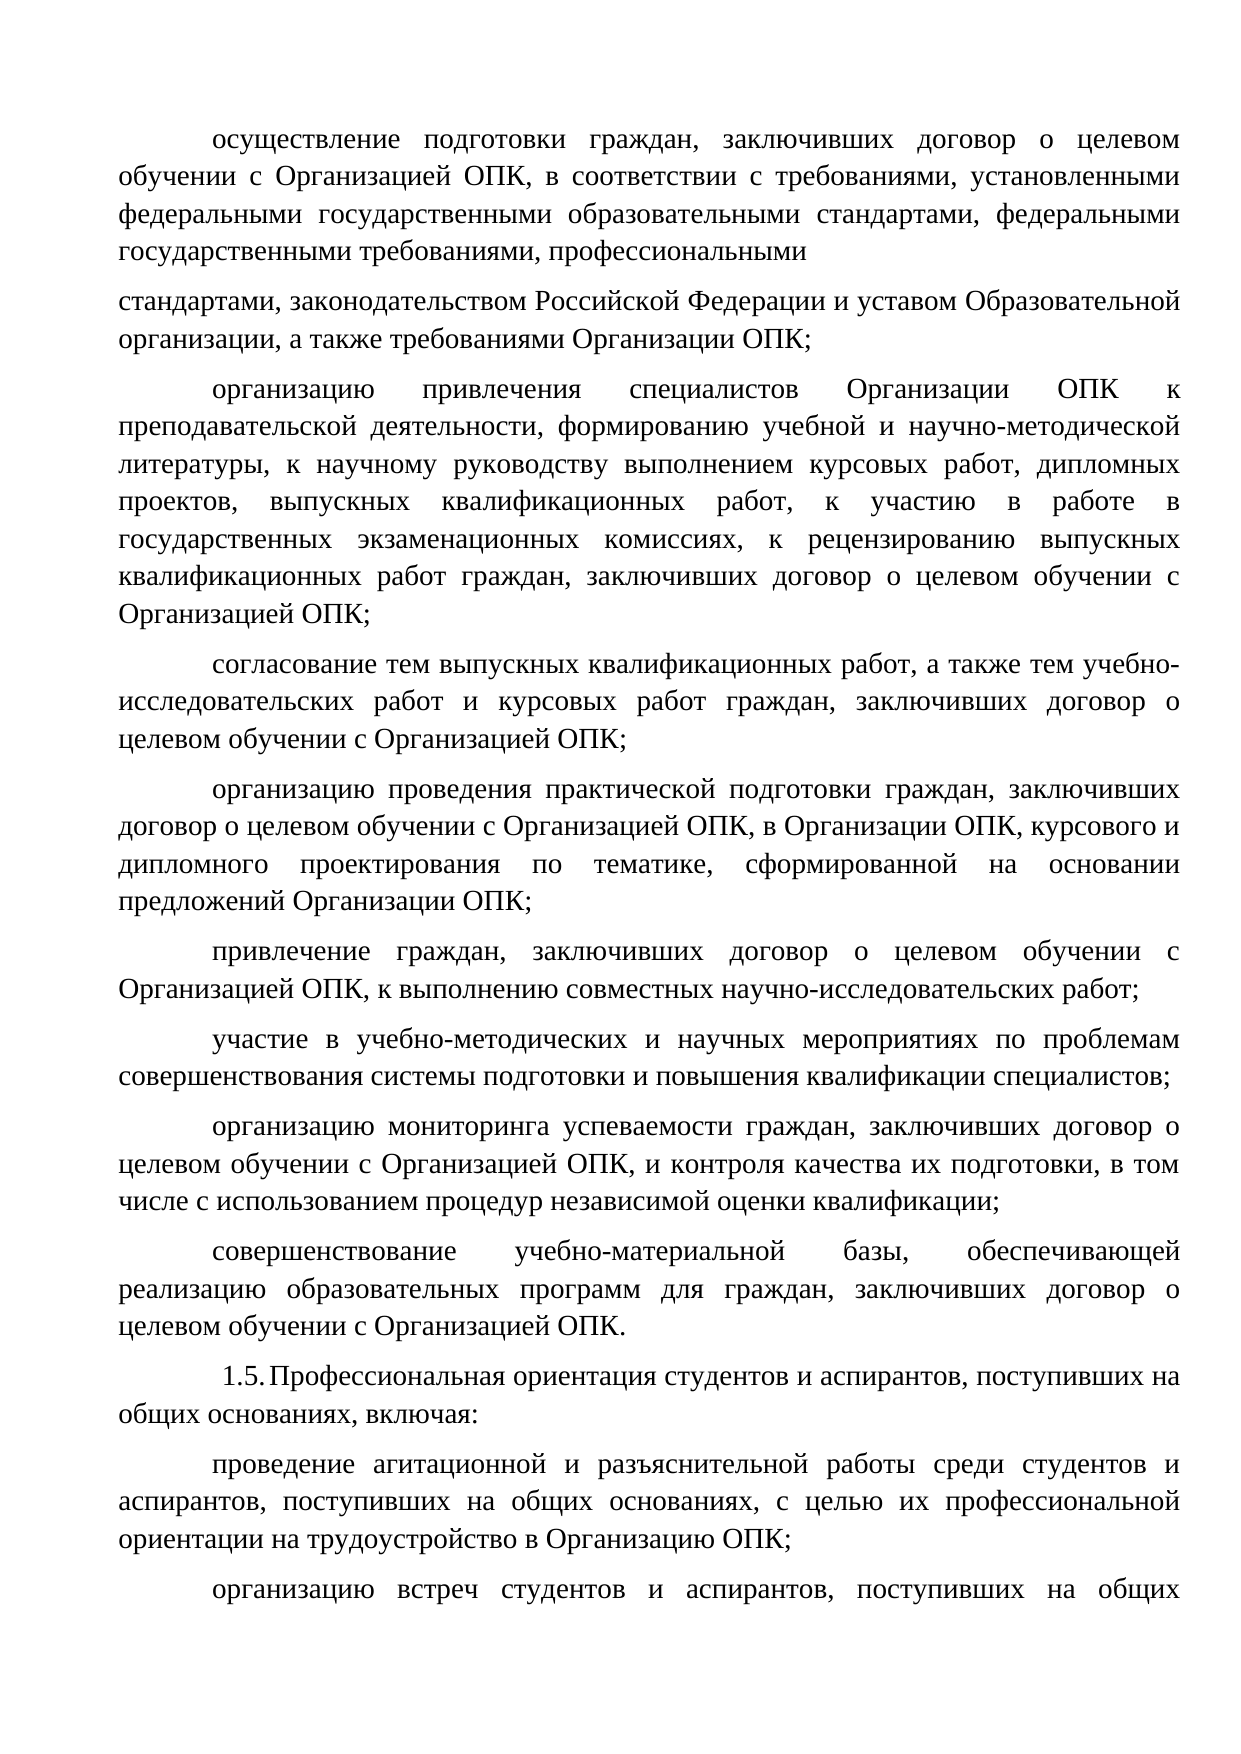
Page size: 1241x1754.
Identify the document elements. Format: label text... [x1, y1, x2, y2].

text организацию проведения практической подготовки граждан, заключивших договор о целевом обучении с Организацией ОПК, в Организации ОПК, курсового и дипломного проектирования по тематике, сформированной на основании предложений Организации ОПК; [118, 768, 1181, 918]
text участие в учебно-методических и научных мероприятиях по проблемам совершенствования системы подготовки и повышения квалификации специалистов; [118, 1018, 1181, 1093]
text согласование тем выпускных квалификационных работ, а также тем учебно-исследовательских работ и курсовых работ граждан, заключивших договор о целевом обучении с Организацией ОПК; [118, 643, 1181, 756]
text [118, 1568, 1181, 1606]
text совершенствование учебно-материальной базы, обеспечивающей реализацию образовательных программ для граждан, заключивших договор о целевом обучении с Организацией ОПК. [118, 1231, 1181, 1343]
text привлечение граждан, заключивших договор о целевом обучении с Организацией ОПК, к выполнению совместных научно-исследовательских работ; [118, 931, 1181, 1006]
text организацию мониторинга успеваемости граждан, заключивших договор о целевом обучении с Организацией ОПК, и контроля качества их подготовки, в том числе с использованием процедур независимой оценки квалификации; [118, 1106, 1181, 1218]
text осуществление подготовки граждан, заключивших договор о целевом обучении с Организацией ОПК, в соответствии с требованиями, установленными федеральными государственными образовательными стандартами, федеральными государственными требованиями, профессиональными [118, 118, 1181, 268]
text организацию привлечения специалистов Организации ОПК к преподавательской деятельности, формированию учебной и научно-методической литературы, к научному руководству выполнением курсовых работ, дипломных проектов, выпускных квалификационных работ, к участию в работе в государственных экзаменационных комиссиях, к рецензированию выпускных квалификационных работ граждан, заключивших договор о целевом обучении с Организацией ОПК; [118, 368, 1181, 631]
text проведение агитационной и разъяснительной работы среди студентов и аспирантов, поступивших на общих основаниях, с целью их профессиональной ориентации на трудоустройство в Организацию ОПК; [118, 1443, 1181, 1556]
text стандартами, законодательством Российской Федерации и уставом Образовательной организации, а также требованиями Организации ОПК; [118, 281, 1181, 356]
list Профессиональная ориентация студентов и аспирантов, поступивших на общих основаниях, включая: [118, 1356, 1181, 1431]
